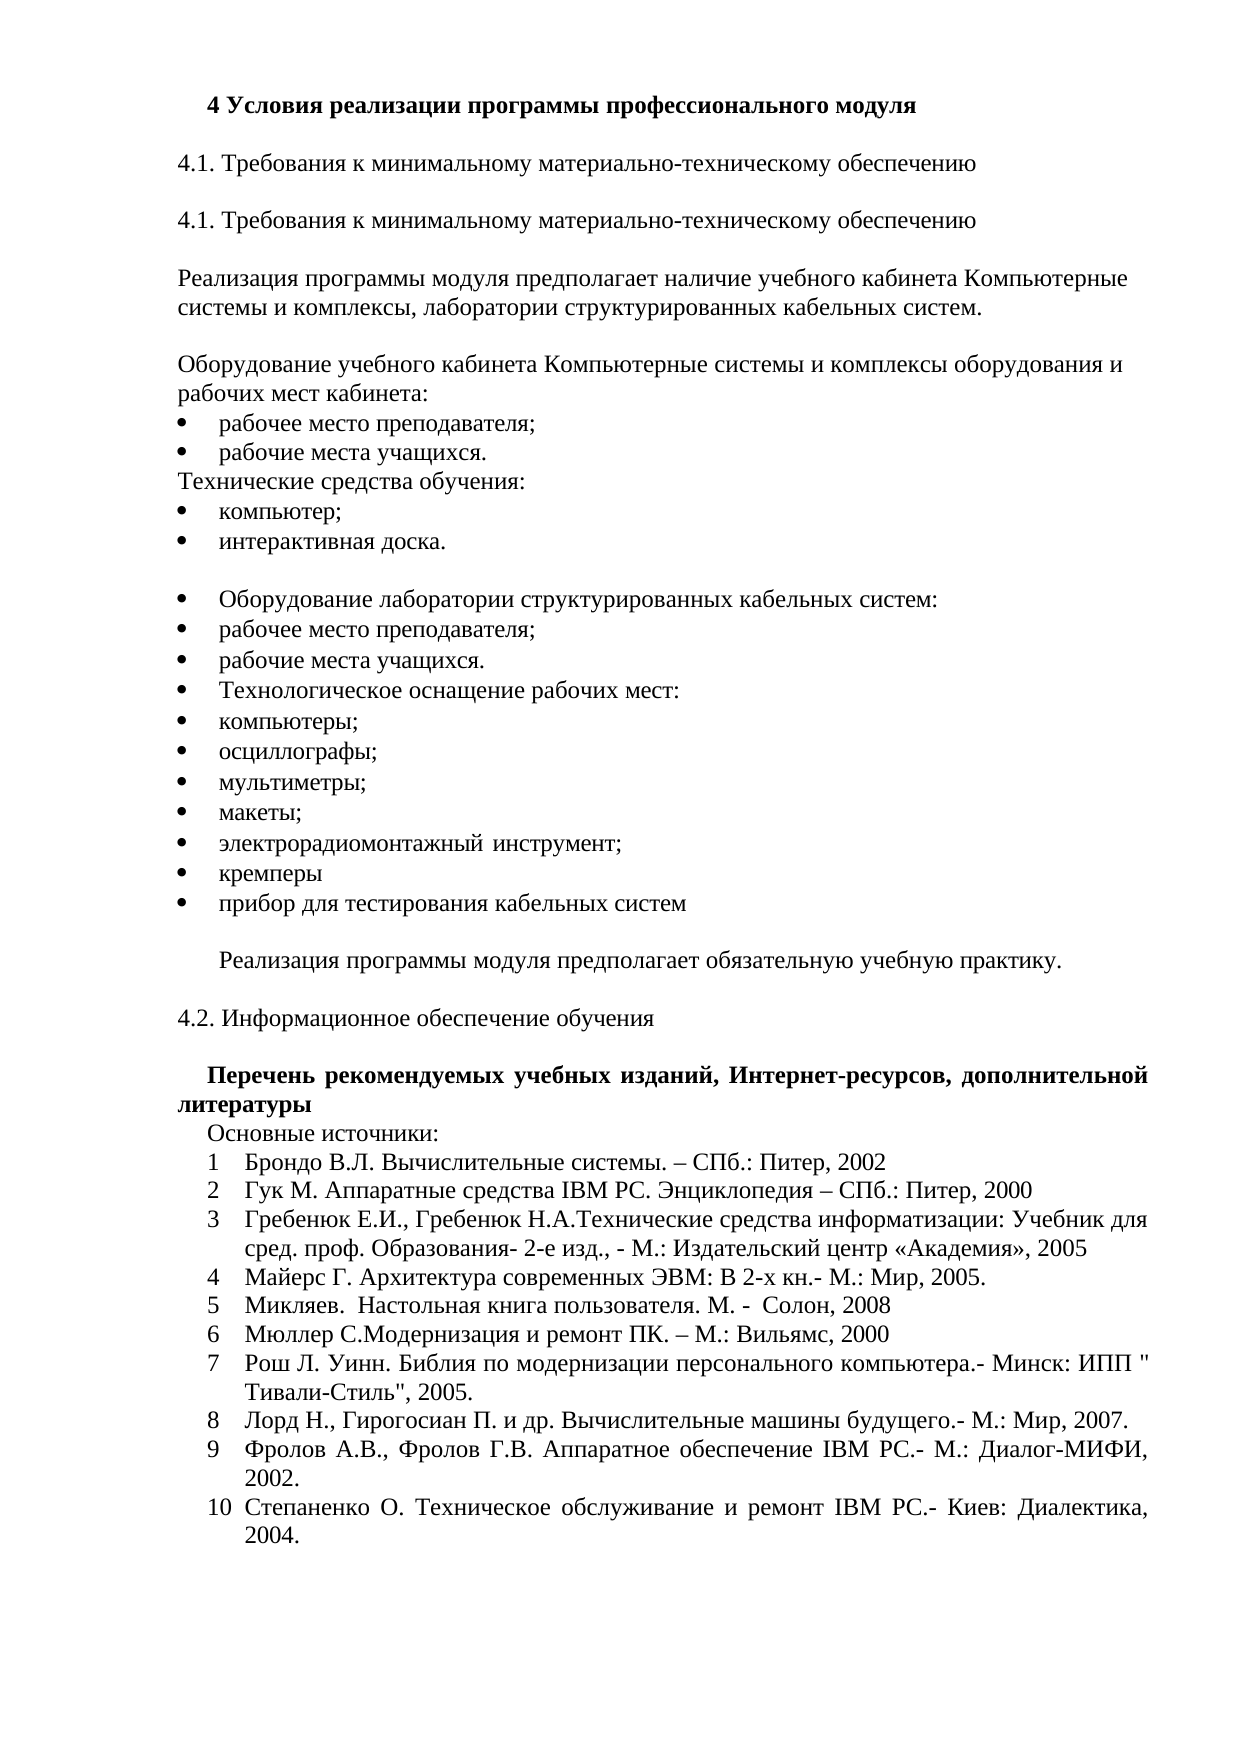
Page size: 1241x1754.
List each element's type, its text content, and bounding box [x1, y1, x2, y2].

list Информационное обеспечение обучения [177, 1003, 1196, 1032]
list Брондо В.Л. Вычислительные системы. – СПб.: Питер, 2002 [207, 1147, 1196, 1175]
list Лорд Н., Гирогосиан П. и др. Вычислительные машины будущего.- М.: Мир, 2007. [207, 1405, 1196, 1434]
subtitle Условия реализации программы профессионального модуля [207, 91, 1196, 119]
list Требования к минимальному материально-техническому обеспечению [177, 148, 1196, 177]
list Степаненко О. Техническое обслуживание и ремонт IBM PC.- Киев: Диалектика, 2004. [207, 1492, 1152, 1549]
list Гук М. Аппаратные средства IBM PC. Энциклопедия – СПб.: Питер, 2000 [207, 1175, 1196, 1204]
list Требования к минимальному материально-техническому обеспечению [177, 206, 1196, 234]
list компьютер; [177, 495, 1196, 525]
list кремперы [177, 857, 1196, 888]
subtitle Перечень рекомендуемых учебных изданий, Интернет-ресурсов, дополнительной литературы [177, 1060, 1196, 1118]
list макеты; [177, 796, 1196, 827]
list мультиметры; [177, 766, 1196, 796]
list Технологическое оснащение рабочих мест: [177, 674, 1196, 705]
list рабочее место преподавателя; [177, 407, 1196, 437]
list Фролов А.В., Фролов Г.В. Аппаратное обеспечение IBM PC.- М.: Диалог-МИФИ, 2002. [207, 1434, 1152, 1492]
text Оборудование учебного кабинета Компьютерные системы и комплексы оборудования и рабочих мест кабинета: [177, 349, 1196, 407]
text Реализация программы модуля предполагает наличие учебного кабинета Компьютерные системы и комплексы, лаборатории структурированных кабельных систем. [177, 263, 1196, 321]
list Мюллер С.Модернизация и ремонт ПК. – М.: Вильямс, 2000 [207, 1319, 1196, 1348]
text Основные источники: [207, 1118, 1196, 1147]
text Тивали-Стиль", 2005. [244, 1377, 1196, 1405]
list Оборудование лаборатории структурированных кабельных систем: [177, 584, 1196, 613]
list рабочие места учащихся. Технические средства обучения: [177, 437, 526, 495]
list интерактивная доска. [177, 525, 1196, 556]
text Реализация программы модуля предполагает обязательную учебную практику. [218, 945, 1196, 974]
list электрорадиомонтажный инструмент; [177, 827, 1196, 857]
list рабочие места учащихся. [177, 644, 1196, 674]
list осциллографы; [177, 735, 1196, 766]
list Микляев. Настольная книга пользователя. М. - Солон, 2008 [207, 1290, 1196, 1319]
list компьютеры; [177, 705, 1196, 735]
list прибор для тестирования кабельных систем [177, 888, 1196, 917]
list Гребенюк Е.И., Гребенюк Н.А.Технические средства информатизации: Учебник для сред. проф. Образования- 2-е изд., - М.: Издательский центр «Академия», 2005 [207, 1204, 1148, 1262]
list рабочее место преподавателя; [177, 613, 1196, 644]
list Рош Л. Уинн. Библия по модернизации персонального компьютера.- Минск: ИПП " [207, 1348, 1196, 1377]
list Майерс Г. Архитектура современных ЭВМ: В 2-х кн.- М.: Мир, 2005. [207, 1262, 1196, 1290]
